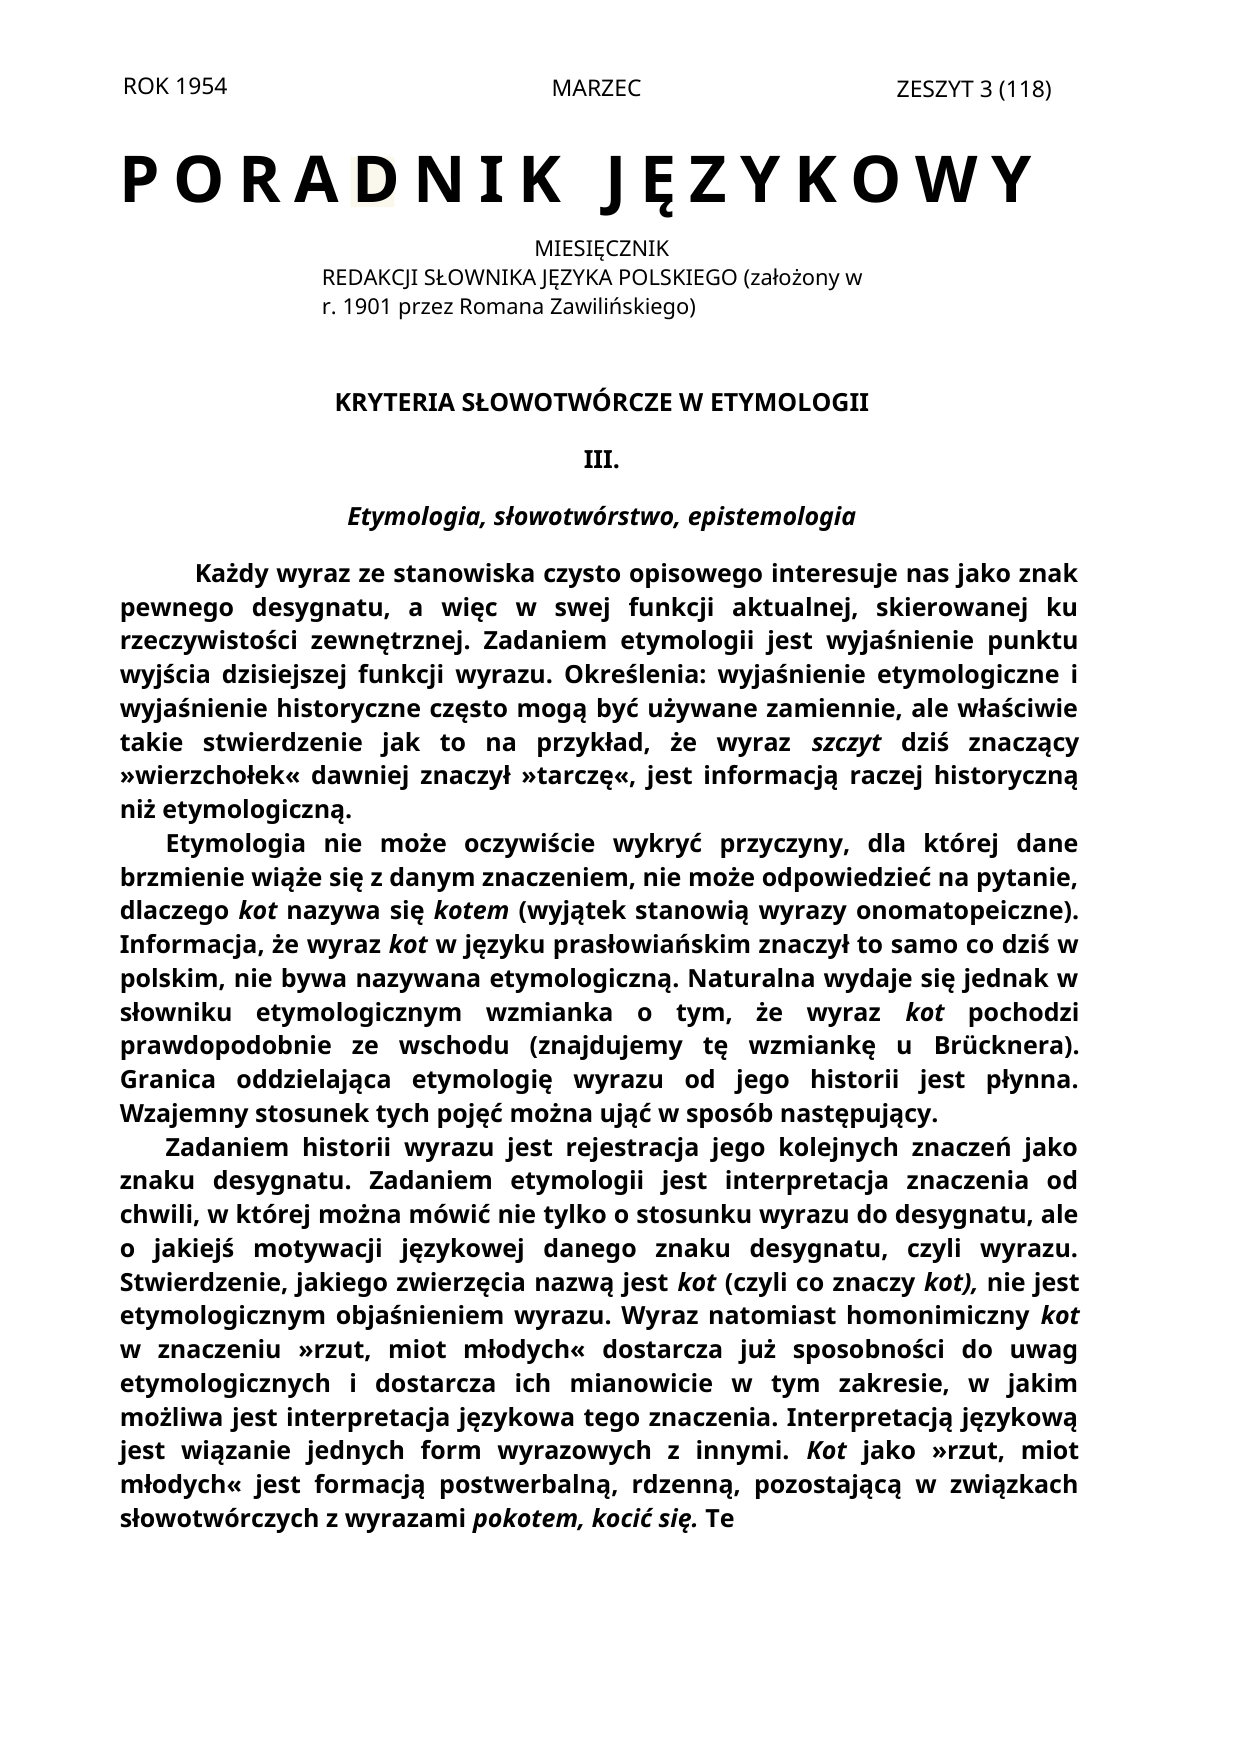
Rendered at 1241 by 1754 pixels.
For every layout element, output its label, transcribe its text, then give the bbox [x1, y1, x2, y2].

text Etymologia, słowotwórstwo, epistemologia [124, 505, 1079, 530]
text MARZEC [551, 78, 642, 101]
text KRYTERIA SŁOWOTWÓRCZE W ETYMOLOGII [124, 392, 1079, 417]
text Zadaniem historii wyrazu jest rejestracja jego kolejnych znaczeń jako znaku desygnatu. Zadaniem etymologii jest interpretacja znaczenia od chwili, w której można mówić nie tylko o stosunku wyrazu do desygnatu, ale o jakiejś motywacji językowej danego znaku desygnatu, czyli wyrazu. Stwierdzenie, jakiego zwierzęcia nazwą jest kot (czyli co znaczy kot), nie jest etymologicznym objaśnieniem wyrazu. Wyraz natomiast homonimiczny kot w znaczeniu »rzut, miot młodych« dostarcza już sposobności do uwag etymologicznych i dostarcza ich mianowicie w tym zakresie, w jakim możliwa jest interpretacja językowa tego znaczenia. Interpretacją językową jest wiązanie jednych form wyrazowych z innymi. Kot jako »rzut, miot młodych« jest formacją postwerbalną, rdzenną, pozostającą w związkach słowotwórczych z wyrazami pokotem, kocić się. Te [119, 1129, 1079, 1534]
text Etymologia nie może oczywiście wykryć przyczyny, dla której dane brzmienie wiąże się z danym znaczeniem, nie może odpowiedzieć na pytanie, dlaczego kot nazywa się kotem (wyjątek stanowią wyrazy onomatopeiczne). Informacja, że wyraz kot w języku prasłowiańskim znaczył to samo co dziś w polskim, nie bywa nazywana etymologiczną. Naturalna wydaje się jednak w słowniku etymologicznym wzmianka o tym, że wyraz kot pochodzi prawdopodobnie ze wschodu (znajdujemy tę wzmiankę u Brücknera). Granica oddzielająca etymologię wyrazu od jego historii jest płynna. Wzajemny stosunek tych pojęć można ująć w sposób następujący. [119, 825, 1079, 1129]
text ZESZYT 3 (118) [896, 79, 1052, 102]
text PORADNIK JĘZYKOWY [119, 151, 1079, 216]
text Każdy wyraz ze stanowiska czysto opisowego interesuje nas jako znak pewnego desygnatu, a więc w swej funkcji aktualnej, skierowanej ku rzeczywistości zewnętrznej. Zadaniem etymologii jest wyjaśnienie punktu wyjścia dzisiejszej funkcji wyrazu. Określenia: wyjaśnienie etymologiczne i wyjaśnienie historyczne często mogą być używane zamiennie, ale właściwie takie stwierdzenie jak to na przykład, że wyraz szczyt dziś znaczący »wierzchołek« dawniej znaczył »tarczę«, jest informacją raczej historyczną niż etymologiczną. [119, 555, 1079, 825]
text ROK 1954 [123, 76, 227, 99]
text MIESIĘCZNIK [124, 234, 1079, 262]
text III. [124, 448, 1079, 473]
text REDAKCJI SŁOWNIKA JĘZYKA POLSKIEGO (założony w r. 1901 przez Romana Zawilińskiego) [322, 262, 873, 320]
